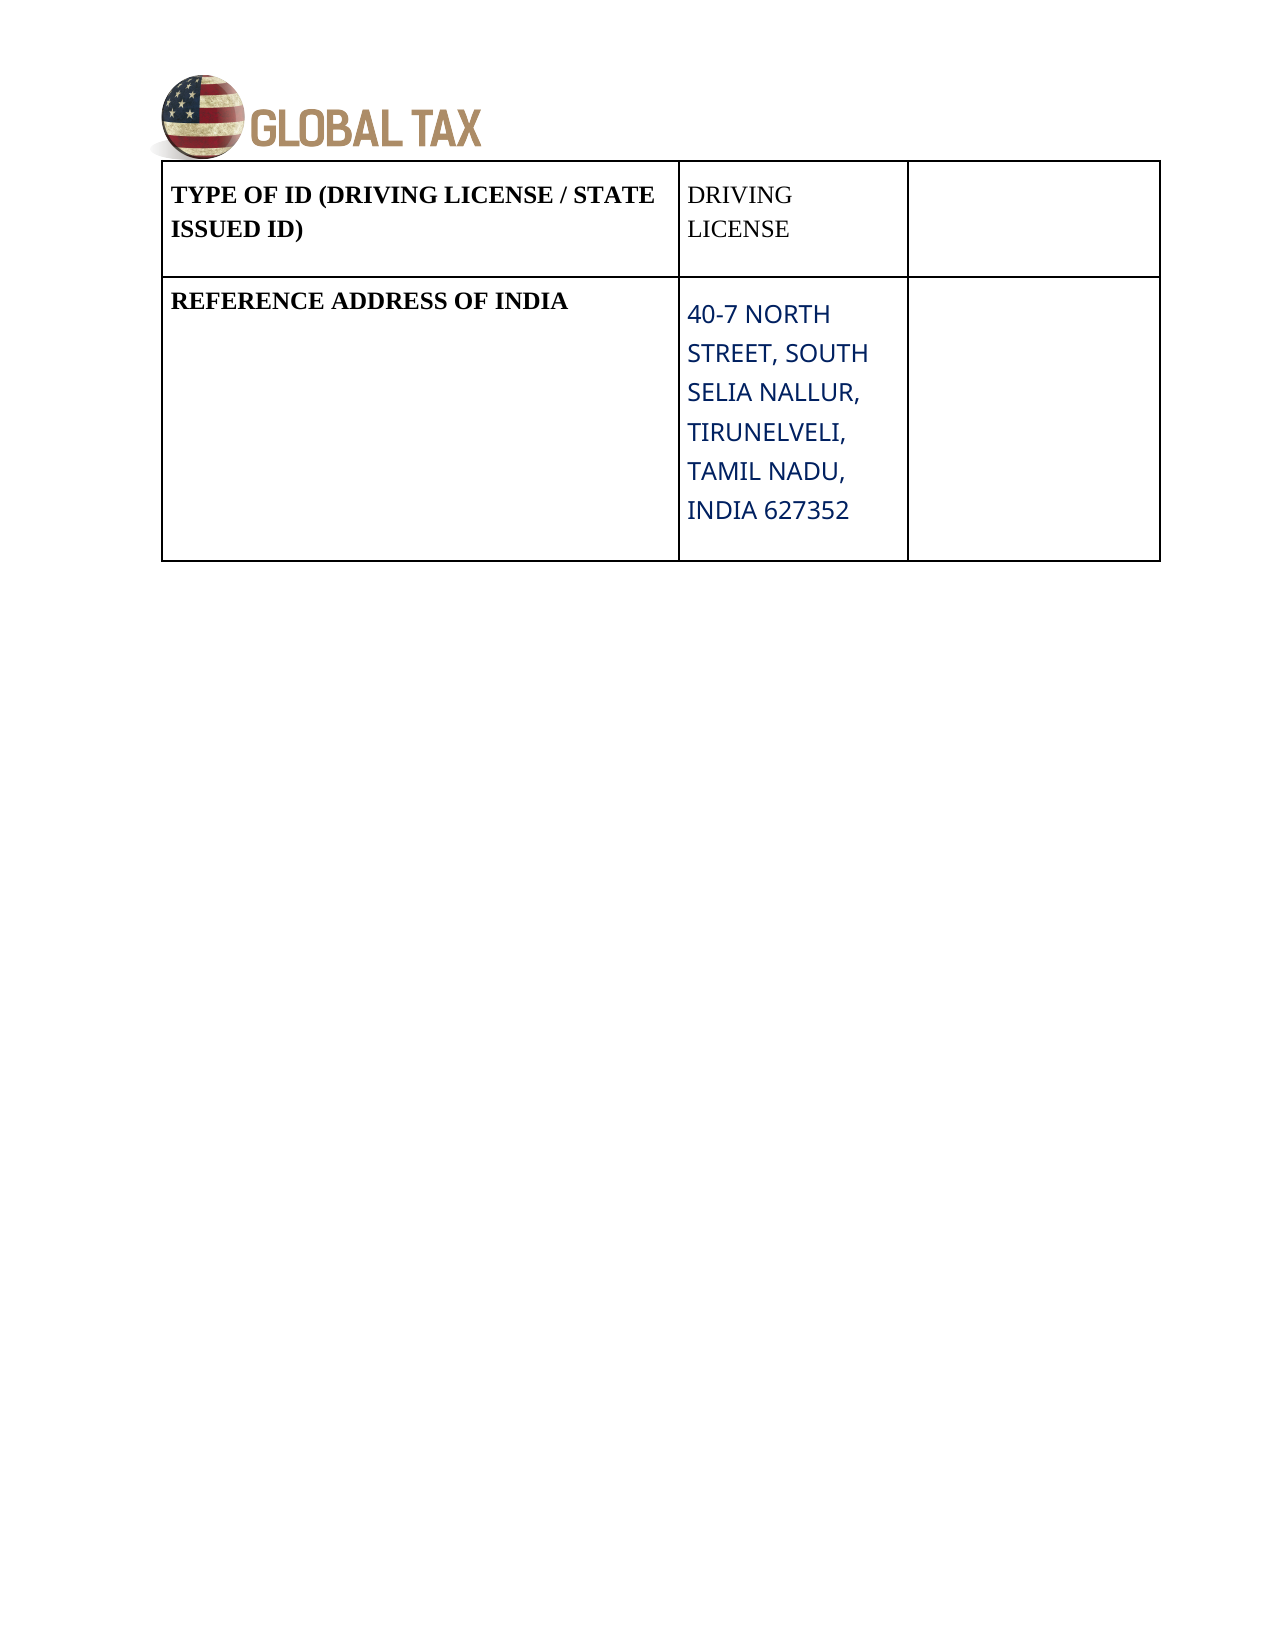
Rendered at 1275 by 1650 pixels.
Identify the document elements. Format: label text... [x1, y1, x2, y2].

table_cell REFERENCE ADDRESS OF INDIA [163, 278, 678, 560]
table_cell [909, 162, 1159, 276]
picture [150, 75, 482, 160]
table_cell TYPE OF ID (DRIVING LICENSE / STATE ISSUED ID) [163, 162, 678, 276]
table_cell DRIVING LICENSE [680, 162, 907, 276]
table_cell 40-7 NORTH STREET, SOUTH SELIA NALLUR, TIRUNELVELI, TAMIL NADU, INDIA 627352 [680, 278, 907, 560]
table_cell [909, 278, 1159, 560]
